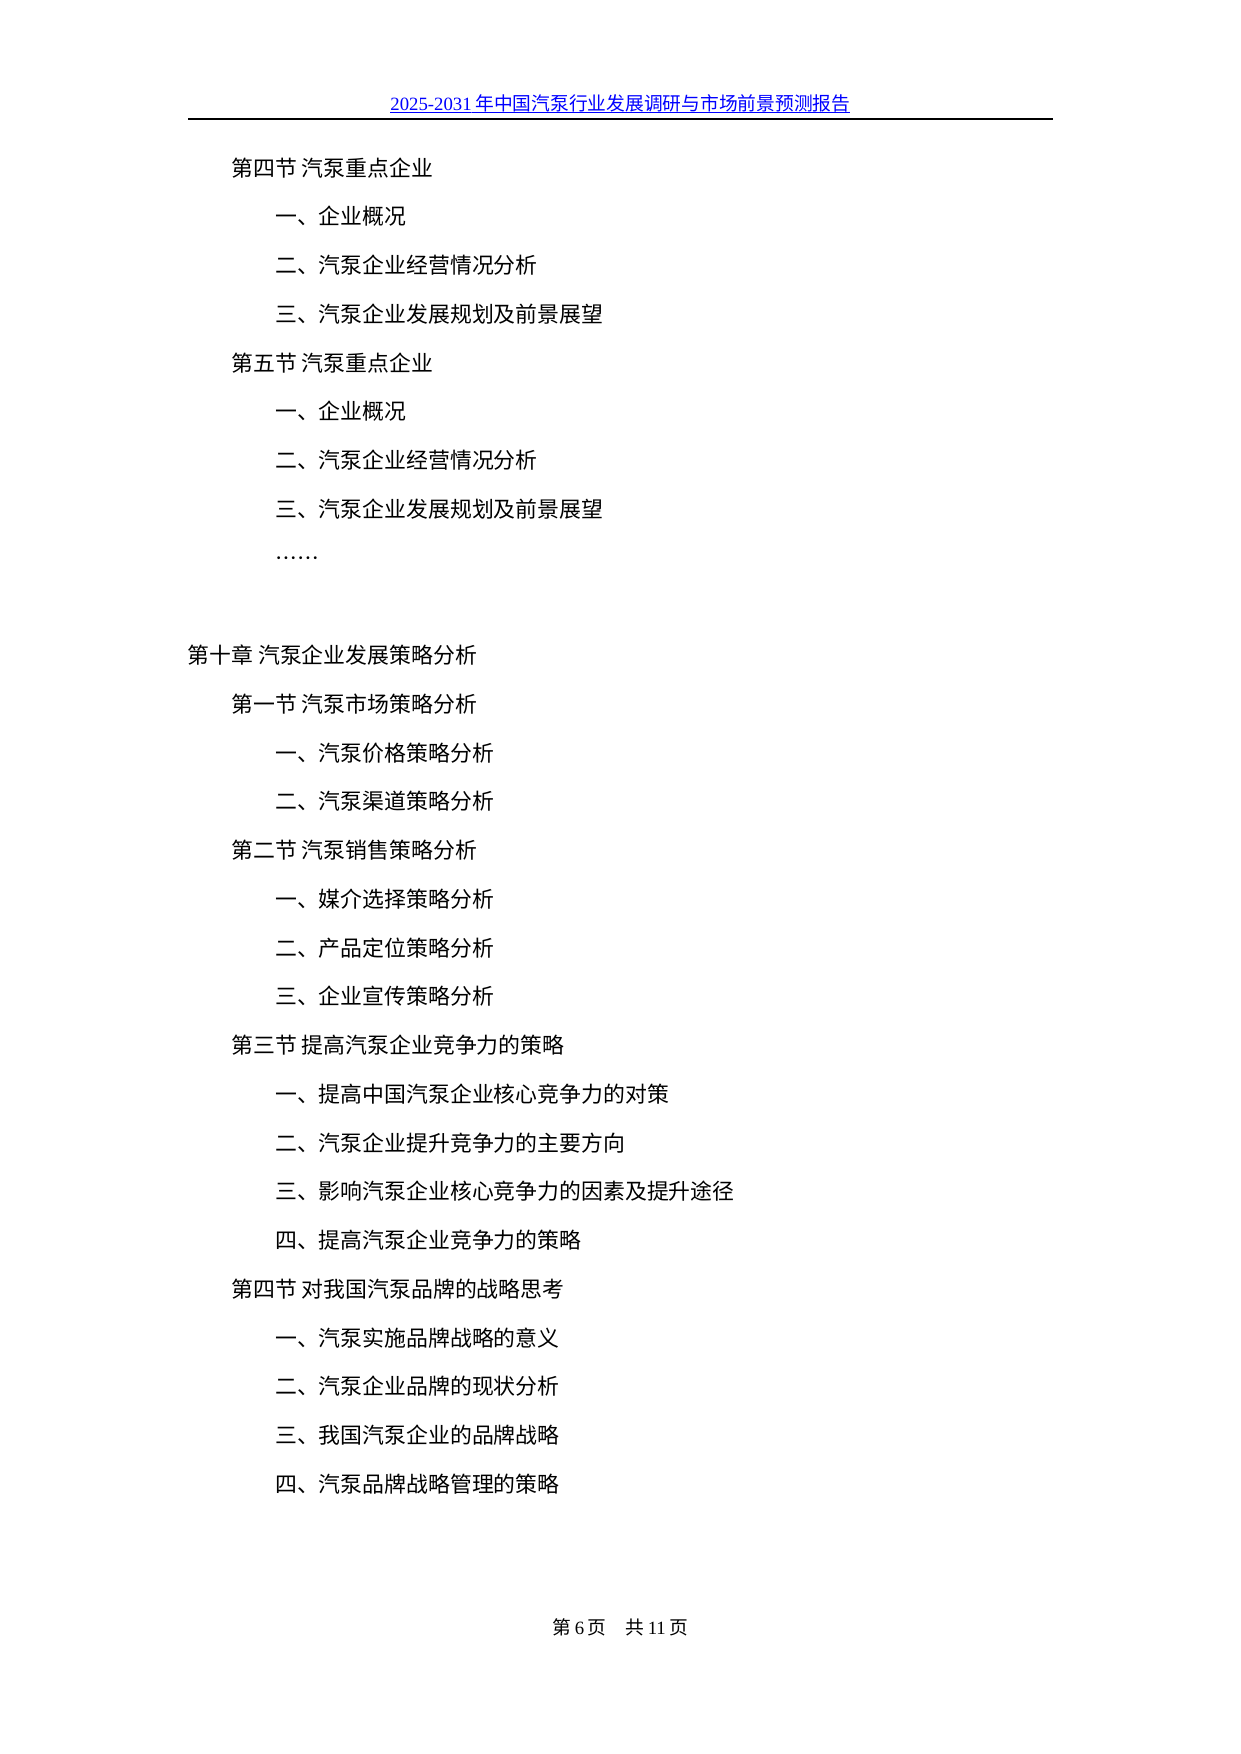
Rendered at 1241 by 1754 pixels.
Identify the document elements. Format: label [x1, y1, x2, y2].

text [187, 150, 1053, 1499]
